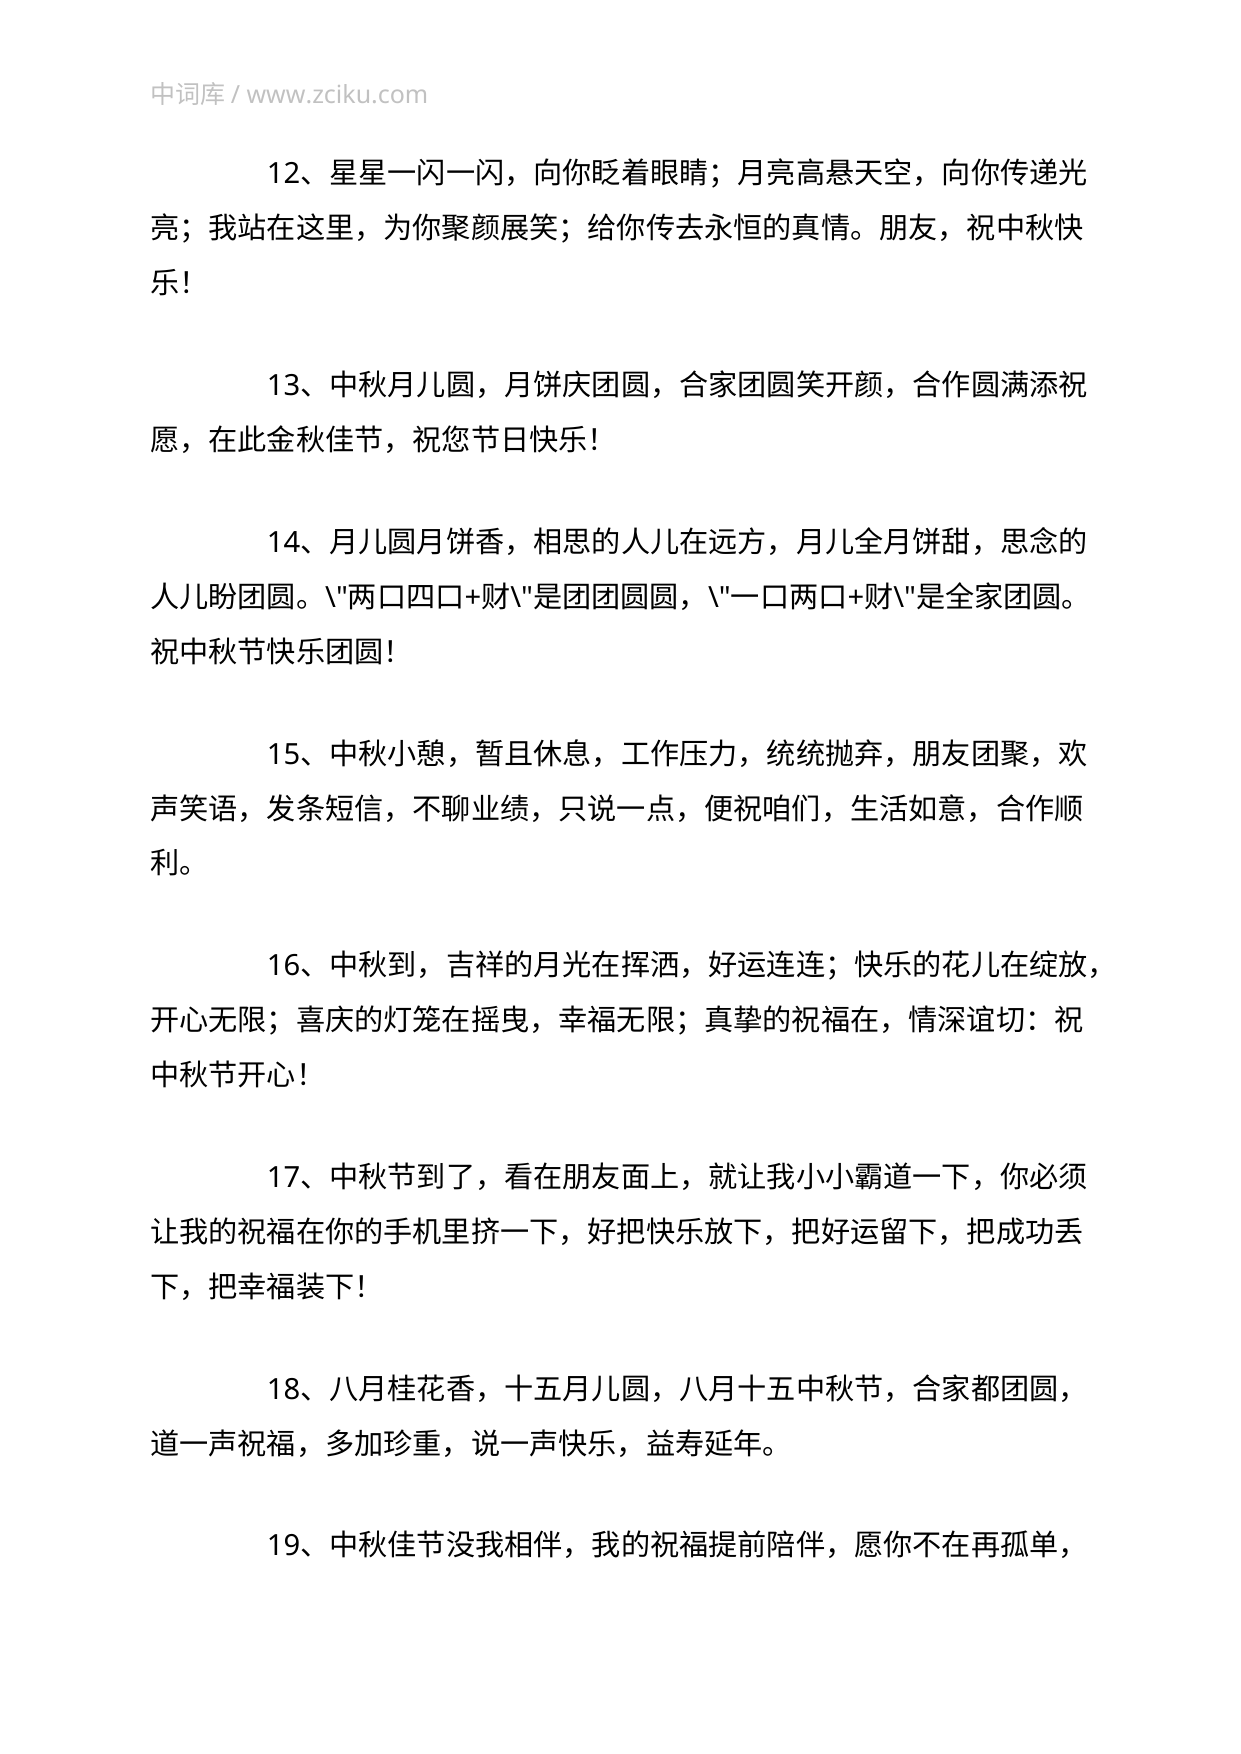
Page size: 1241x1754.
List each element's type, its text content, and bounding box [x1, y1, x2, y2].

text 14、月儿圆月饼香，相思的人儿在远方，月儿全月饼甜，思念的人儿盼团圆。\"两口四口+财\"是团团圆圆，\"一口两口+财\"是全家团圆。祝中秋节快乐团圆！ [150, 518, 1090, 671]
text 16、中秋到，吉祥的月光在挥洒，好运连连；快乐的花儿在绽放，开心无限；喜庆的灯笼在摇曳，幸福无限；真挚的祝福在，情深谊切：祝中秋节开心！ [150, 942, 1090, 1094]
text 13、中秋月儿圆，月饼庆团圆，合家团圆笑开颜，合作圆满添祝愿，在此金秋佳节，祝您节日快乐！ [150, 362, 1090, 459]
text 18、八月桂花香，十五月儿圆，八月十五中秋节，合家都团圆，道一声祝福，多加珍重，说一声快乐，益寿延年。 [150, 1365, 1090, 1462]
text 17、中秋节到了，看在朋友面上，就让我小小霸道一下，你必须让我的祝福在你的手机里挤一下，好把快乐放下，把好运留下，把成功丢下，把幸福装下！ [150, 1153, 1090, 1306]
text 12、星星一闪一闪，向你眨着眼睛；月亮高悬天空，向你传递光亮；我站在这里，为你聚颜展笑；给你传去永恒的真情。朋友，祝中秋快乐！ [150, 150, 1090, 302]
text 15、中秋小憩，暂且休息，工作压力，统统抛弃，朋友团聚，欢声笑语，发条短信，不聊业绩，只说一点，便祝咱们，生活如意，合作顺利。 [150, 730, 1090, 882]
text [150, 1522, 1090, 1564]
